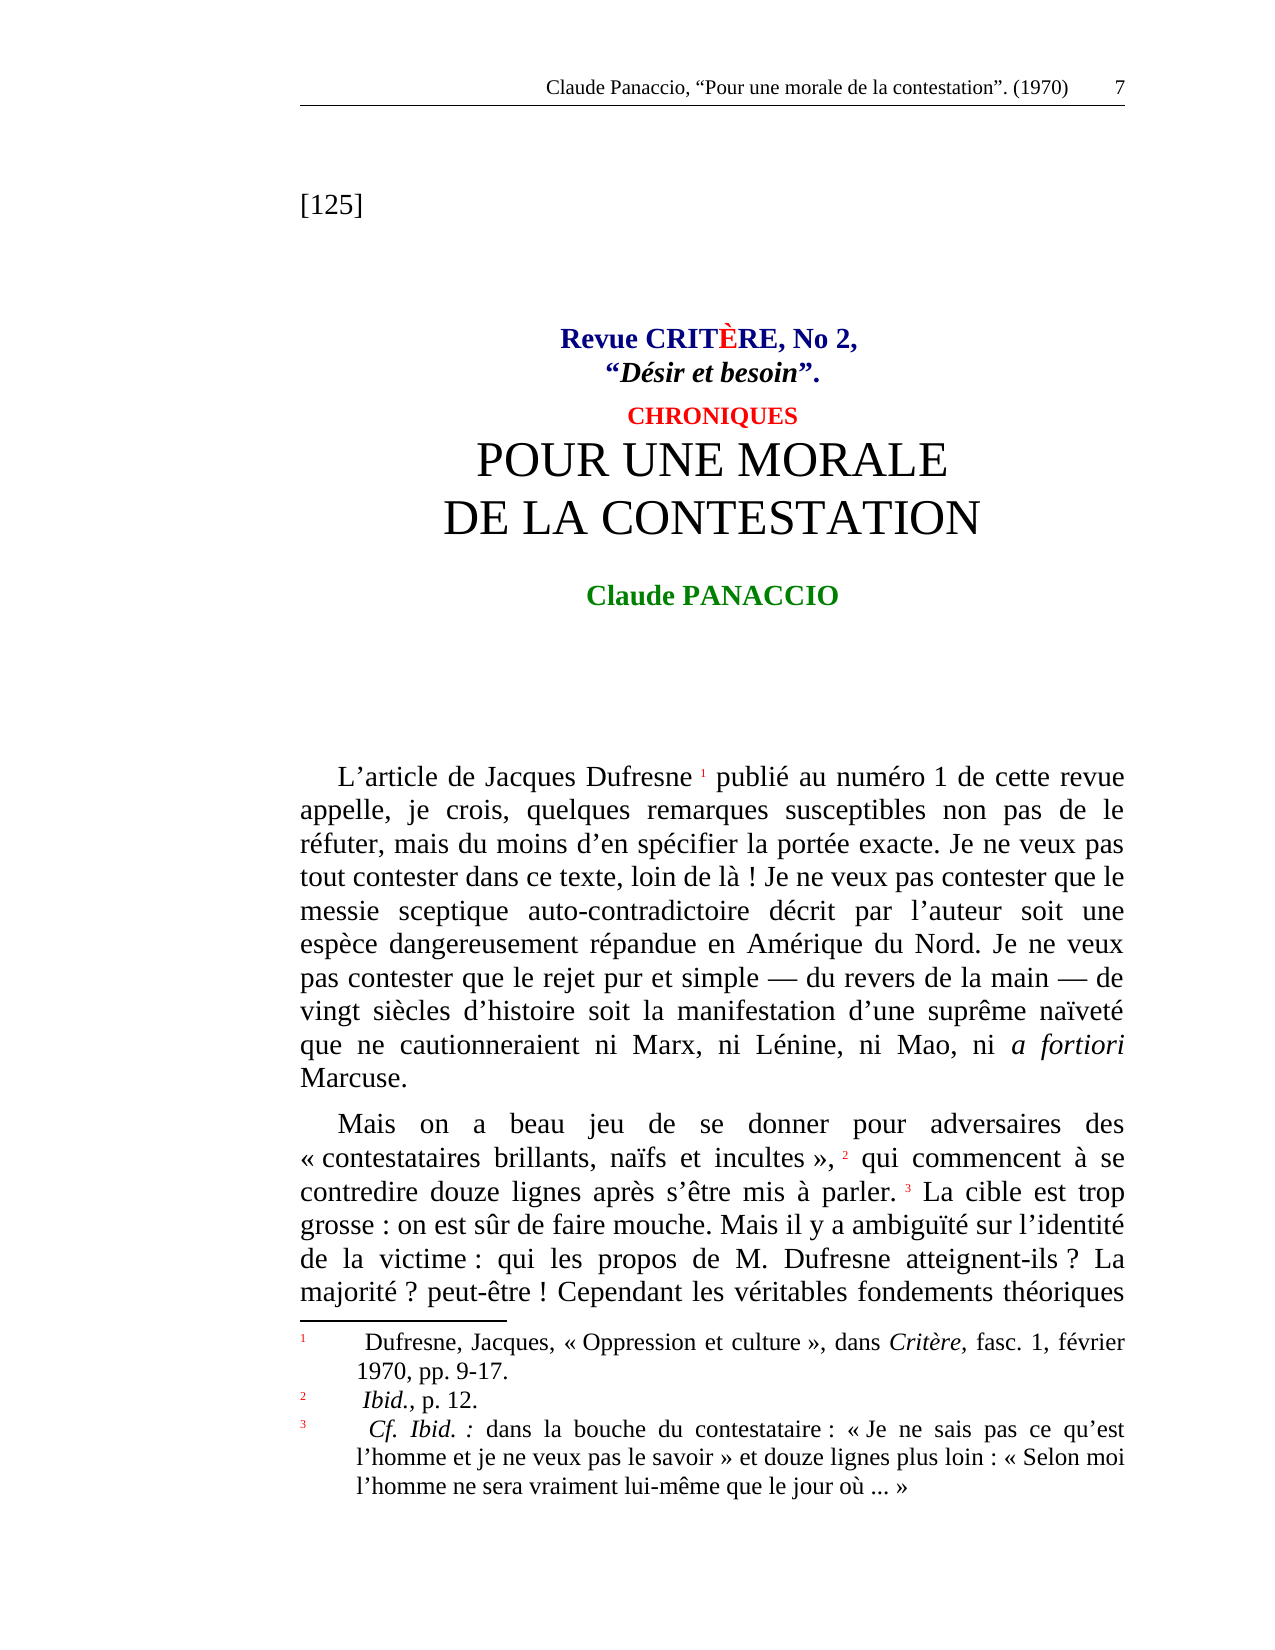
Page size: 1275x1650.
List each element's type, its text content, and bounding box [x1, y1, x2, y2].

text CHRONIQUES [300, 401, 1125, 430]
text L’article de Jacques Dufresne publié au numéro 1 de cette revue appelle, je crois, quelques remarques susceptibles non pas de le réfuter, mais du moins d’en spécifier la portée exacte. Je ne veux pas tout contester dans ce texte, loin de là ! Je ne veux pas contester que le messie sceptique auto-contradictoire décrit par l’auteur soit une espèce dangereusement répandue en Amérique du Nord. Je ne veux pas contester que le rejet pur et simple — du revers de la main — de vingt siècles d’histoire soit la manifestation d’une suprême naïveté que ne cautionneraient ni Marx, ni Lénine, ni Mao, ni a fortiori Marcuse. [300, 759, 1125, 1094]
text Revue CRITÈRE, No 2, “Désir et besoin”. [300, 322, 1125, 389]
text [300, 1107, 1125, 1308]
text POUR UNE MORALE DE LA CONTESTATION [300, 430, 1125, 545]
text [125] [300, 187, 1125, 221]
text Claude PANACCIO [300, 578, 1125, 612]
